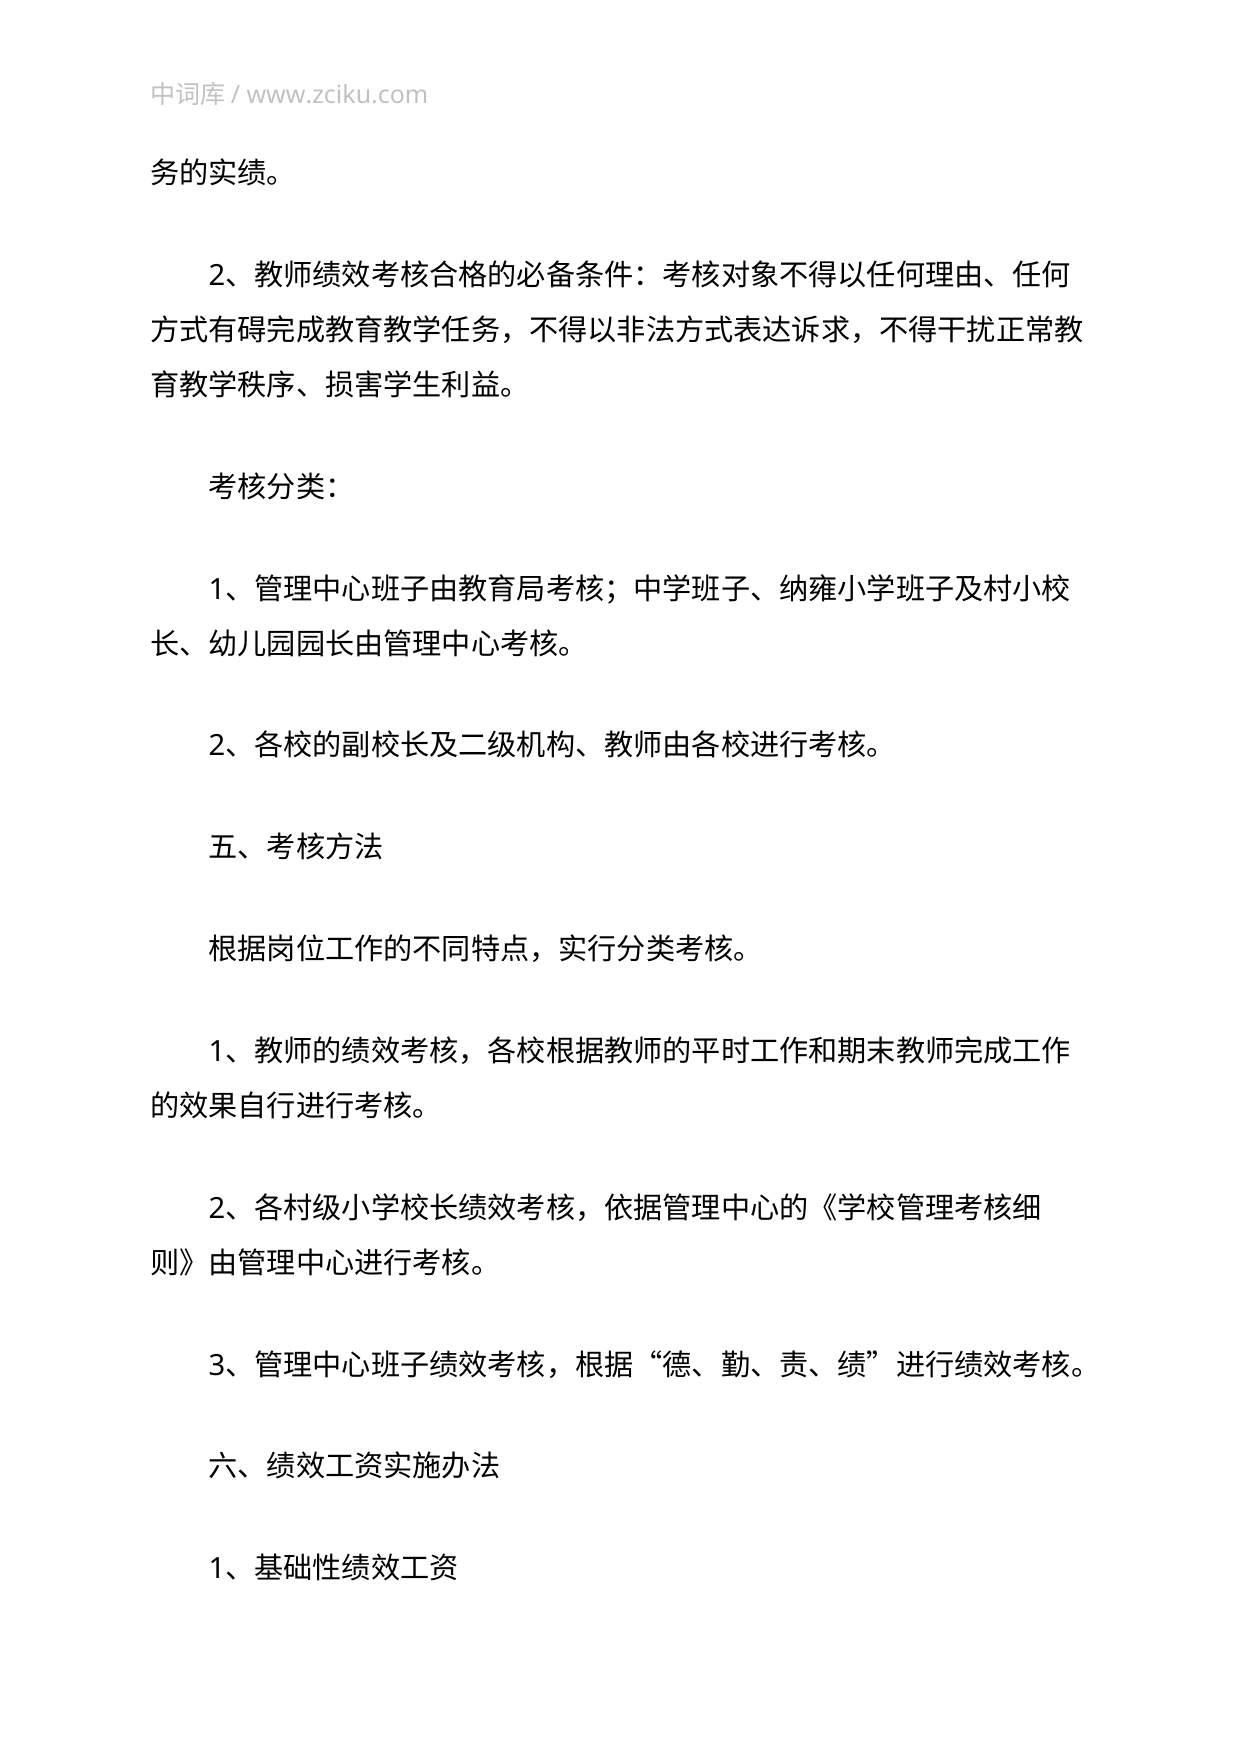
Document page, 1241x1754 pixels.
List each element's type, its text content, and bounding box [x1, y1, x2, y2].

text 六、绩效工资实施办法 [150, 1443, 1090, 1485]
text 2、教师绩效考核合格的必备条件：考核对象不得以任何理由、任何方式有碍完成教育教学任务，不得以非法方式表达诉求，不得干扰正常教育教学秩序、损害学生利益。 [150, 252, 1090, 404]
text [150, 150, 1090, 192]
text 1、基础性绩效工资 [150, 1545, 1090, 1587]
text 1、管理中心班子由教育局考核；中学班子、纳雍小学班子及村小校长、幼儿园园长由管理中心考核。 [150, 565, 1090, 662]
text 五、考核方法 [150, 824, 1090, 866]
text 考核分类： [150, 463, 1090, 506]
text 根据岗位工作的不同特点，实行分类考核。 [150, 926, 1090, 968]
text 2、各校的副校长及二级机构、教师由各校进行考核。 [150, 722, 1090, 764]
text 1、教师的绩效考核，各校根据教师的平时工作和期末教师完成工作的效果自行进行考核。 [150, 1027, 1090, 1125]
text 3、管理中心班子绩效考核，根据“德、勤、责、绩”进行绩效考核。 [150, 1341, 1090, 1383]
text 2、各村级小学校长绩效考核，依据管理中心的《学校管理考核细则》由管理中心进行考核。 [150, 1184, 1090, 1282]
